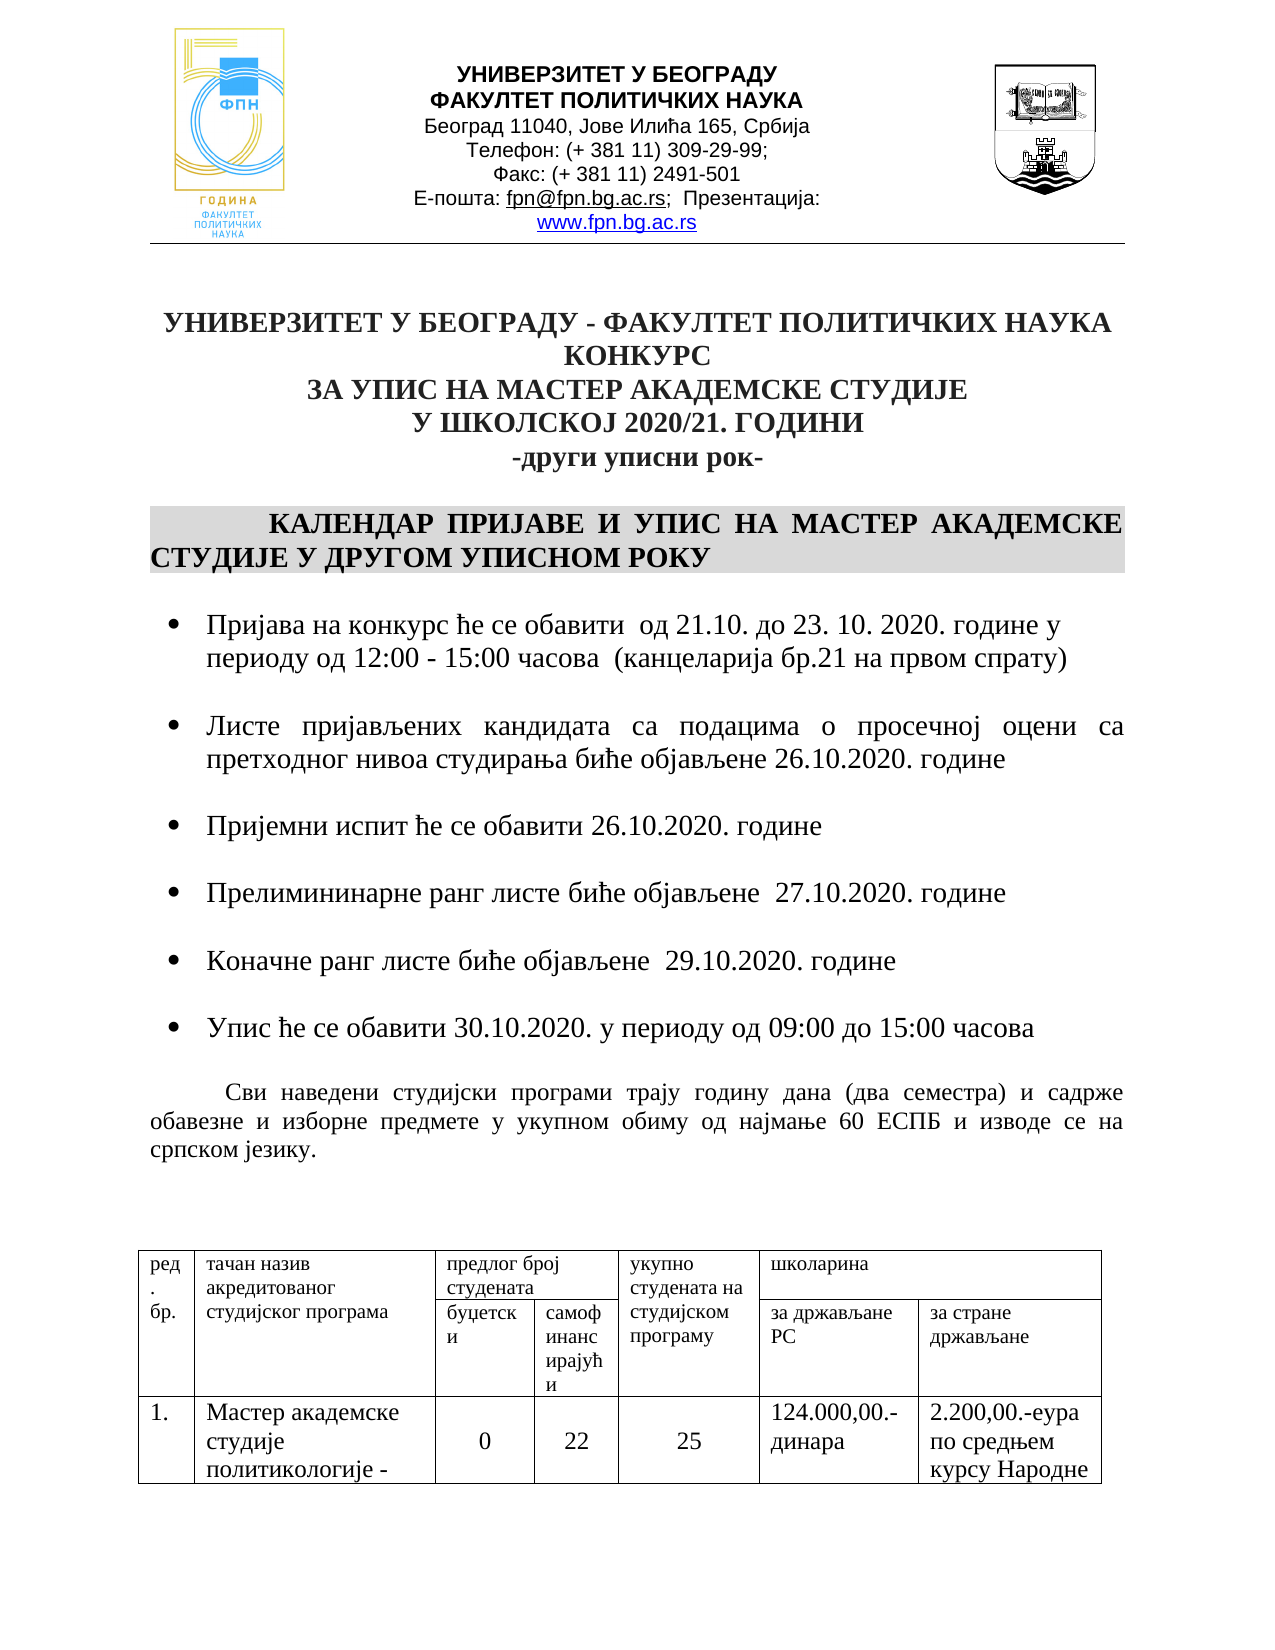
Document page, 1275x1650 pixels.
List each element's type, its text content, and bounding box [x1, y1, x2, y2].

text КОНКУРС [150, 338, 1125, 372]
table_cell 0 [436, 1397, 534, 1483]
text Сви наведени студијски програми трају годину дана (два семестра) и садрже обавезне и изборне предмете у укупном обиму од најмање 60 ЕСПБ и изводе се на српском језику. [150, 1077, 1125, 1163]
table_header укупно студената на студијском програму [619, 1251, 759, 1396]
list Пријава на конкурс ће се обавити од 21.10. до 23. 10. 2020. године у периоду од 12:00 - 15:00 часова (канцеларија бр.21 на првом спрату) [169, 607, 1125, 674]
table_cell 1. [139, 1397, 194, 1483]
table_header ред. бр. [139, 1251, 194, 1396]
table_cell 2.200,00.-еура по средњем курсу Народне банке Србије на дан уплате [919, 1397, 1101, 1483]
text У ШКОЛСКОЈ 2020/21. ГОДИНИ [150, 406, 1125, 439]
table_header предлог број студената [436, 1251, 618, 1299]
table_header школарина [760, 1251, 1101, 1299]
list Листе пријављених кандидата са подацима о просечној оцени са претходног нивоа студирања биће објављене 26.10.2020. године [169, 708, 1125, 775]
table_cell Мастер академске студије политикологије - демократија и демократизација [195, 1397, 435, 1483]
table_cell за стране држављане [919, 1300, 1101, 1396]
table_cell 22 [535, 1397, 618, 1483]
table_cell самофинансирајући [535, 1300, 618, 1396]
text -други уписни рок- [150, 439, 1125, 473]
text УНИВЕРЗИТЕТ У БЕОГРАДУ - ФАКУЛТЕТ ПОЛИТИЧКИХ НАУКА [150, 305, 1125, 338]
table_cell за држављане РС [760, 1300, 918, 1396]
table_cell 25 [619, 1397, 759, 1483]
table_cell 124.000,00.-динара [760, 1397, 918, 1483]
table_header тачан назив акредитованог студијског програма [195, 1251, 435, 1396]
table_cell буџетски [436, 1300, 534, 1396]
list Прелимининарне ранг листе биће објављене 27.10.2020. године [169, 876, 1125, 909]
list Пријемни испит ће се обавити 26.10.2020. године [169, 808, 1125, 842]
list Коначне ранг листе биће објављене 29.10.2020. године [169, 943, 1125, 976]
list Упис ће се обавити 30.10.2020. у периоду од 09:00 до 15:00 часова [169, 1010, 1125, 1043]
text ЗА УПИС НА МАСТЕР АКАДЕМСКЕ СТУДИЈЕ [150, 372, 1125, 406]
text КАЛЕНДАР ПРИЈАВЕ И УПИС НА МАСТЕР АКАДЕМСКЕ СТУДИЈЕ У ДРУГОМ УПИСНОМ РОКУ [150, 506, 1125, 573]
picture [172, 26, 286, 239]
